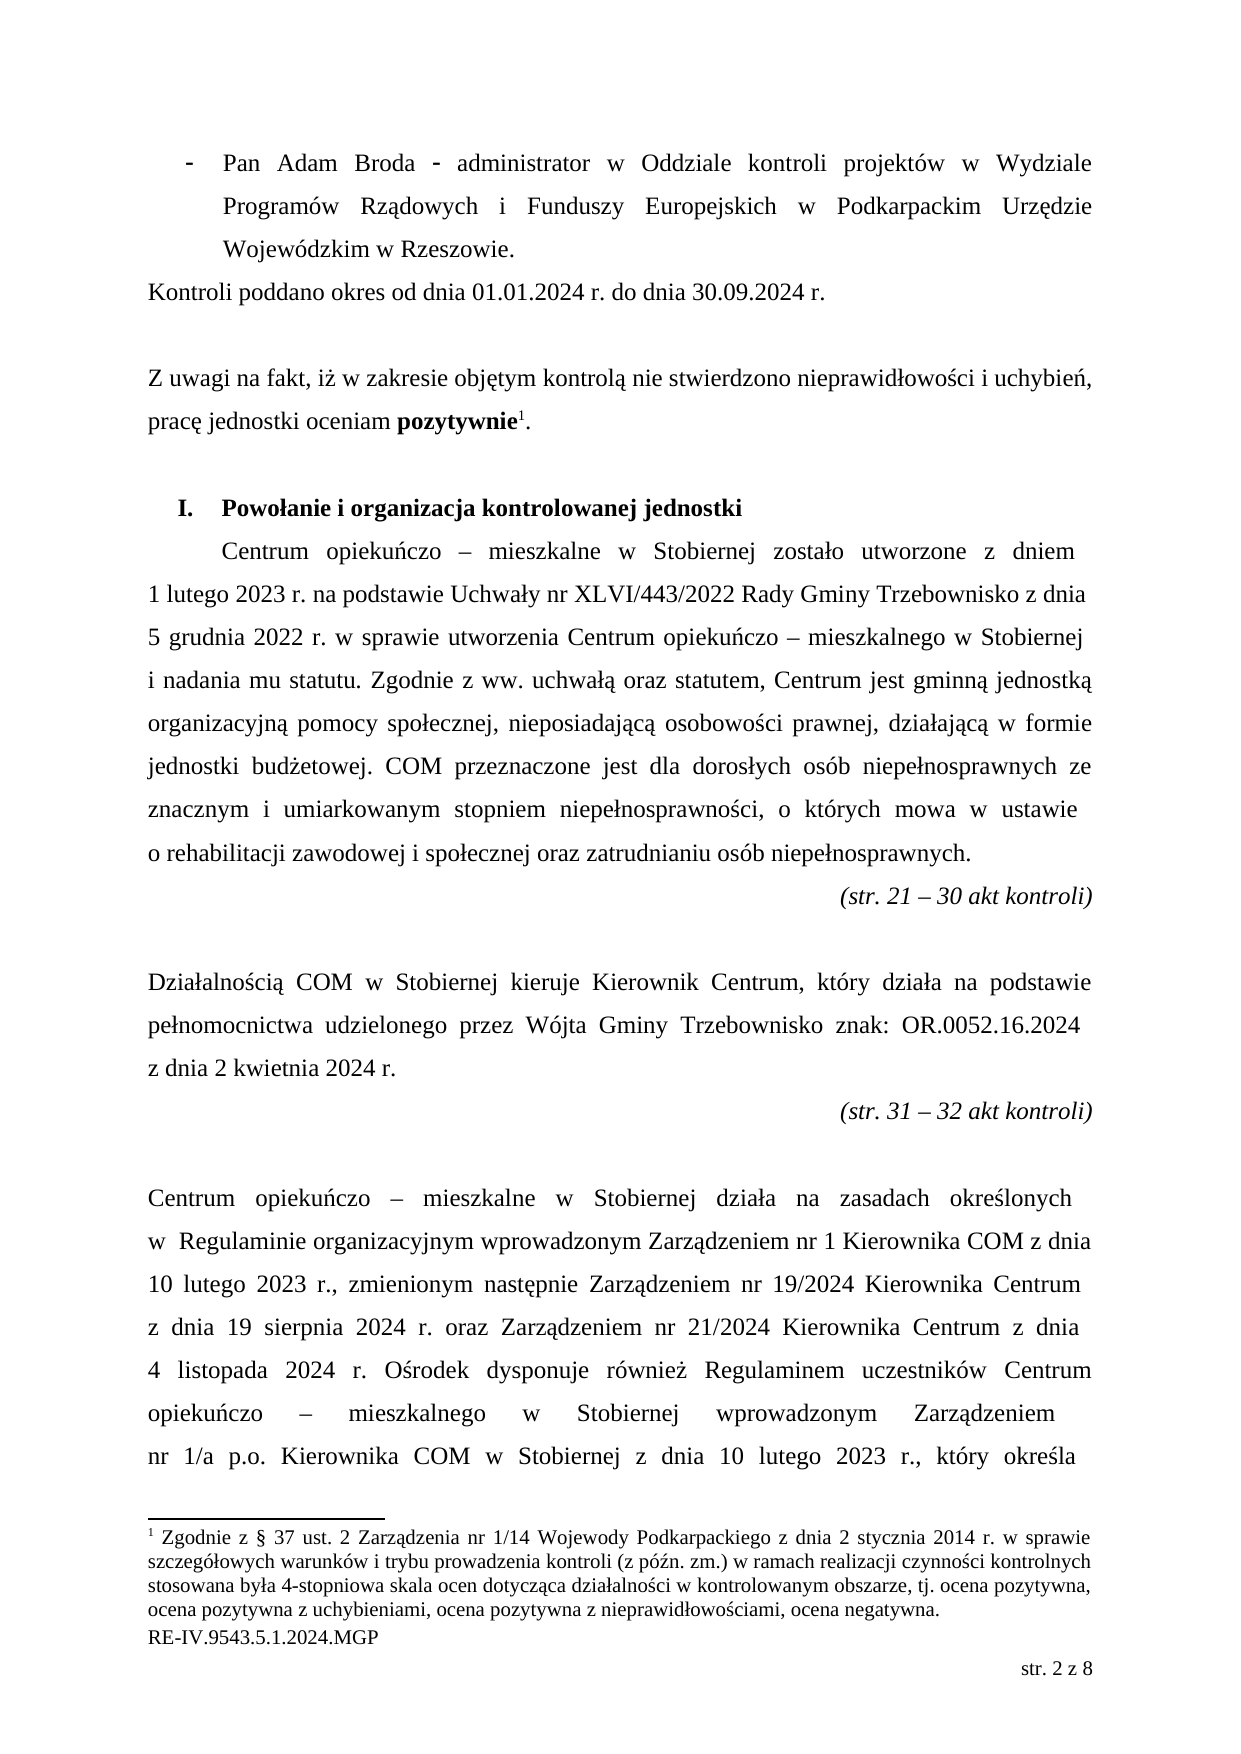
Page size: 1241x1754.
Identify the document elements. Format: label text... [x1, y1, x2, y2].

text Działalnością COM w Stobiernej kieruje Kierownik Centrum, który działa na podstawie pełnomocnictwa udzielonego przez Wójta Gminy Trzebownisko znak: OR.0052.16.2024 z dnia 2 kwietnia 2024 r. [148, 967, 1093, 1082]
text (str. 31 – 32 akt kontroli) [148, 1096, 1093, 1125]
text Kontroli poddano okres od dnia 01.01.2024 r. do dnia 30.09.2024 r. [148, 277, 1093, 306]
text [148, 1183, 1093, 1470]
list Pan Adam Broda administrator w Oddziale kontroli projektów w Wydziale Programów Rządowych i Funduszy Europejskich w Podkarpackim Urzędzie Wojewódzkim w Rzeszowie. [185, 148, 1093, 263]
text (str. 21 – 30 akt kontroli) [148, 881, 1093, 909]
list Powołanie i organizacja kontrolowanej jednostki [177, 493, 1093, 521]
text Centrum opiekuńczo – mieszkalne w Stobiernej zostało utworzone z dniem 1 lutego 2023 r. na podstawie Uchwały nr XLVI/443/2022 Rady Gminy Trzebownisko z dnia 5 grudnia 2022 r. w sprawie utworzenia Centrum opiekuńczo – mieszkalnego w Stobiernej i nadania mu statutu. Zgodnie z ww. uchwałą oraz statutem, Centrum jest gminną jednostką organizacyjną pomocy społecznej, nieposiadającą osobowości prawnej, działającą w formie jednostki budżetowej. COM przeznaczone jest dla dorosłych osób niepełnosprawnych ze znacznym i umiarkowanym stopniem niepełnosprawności, o których mowa w ustawie o rehabilitacji zawodowej i społecznej oraz zatrudnianiu osób niepełnosprawnych. [148, 536, 1093, 866]
text Z uwagi na fakt, iż w zakresie objętym kontrolą nie stwierdzono nieprawidłowości i uchybień, pracę jednostki oceniam pozytywnie. [148, 363, 1093, 435]
